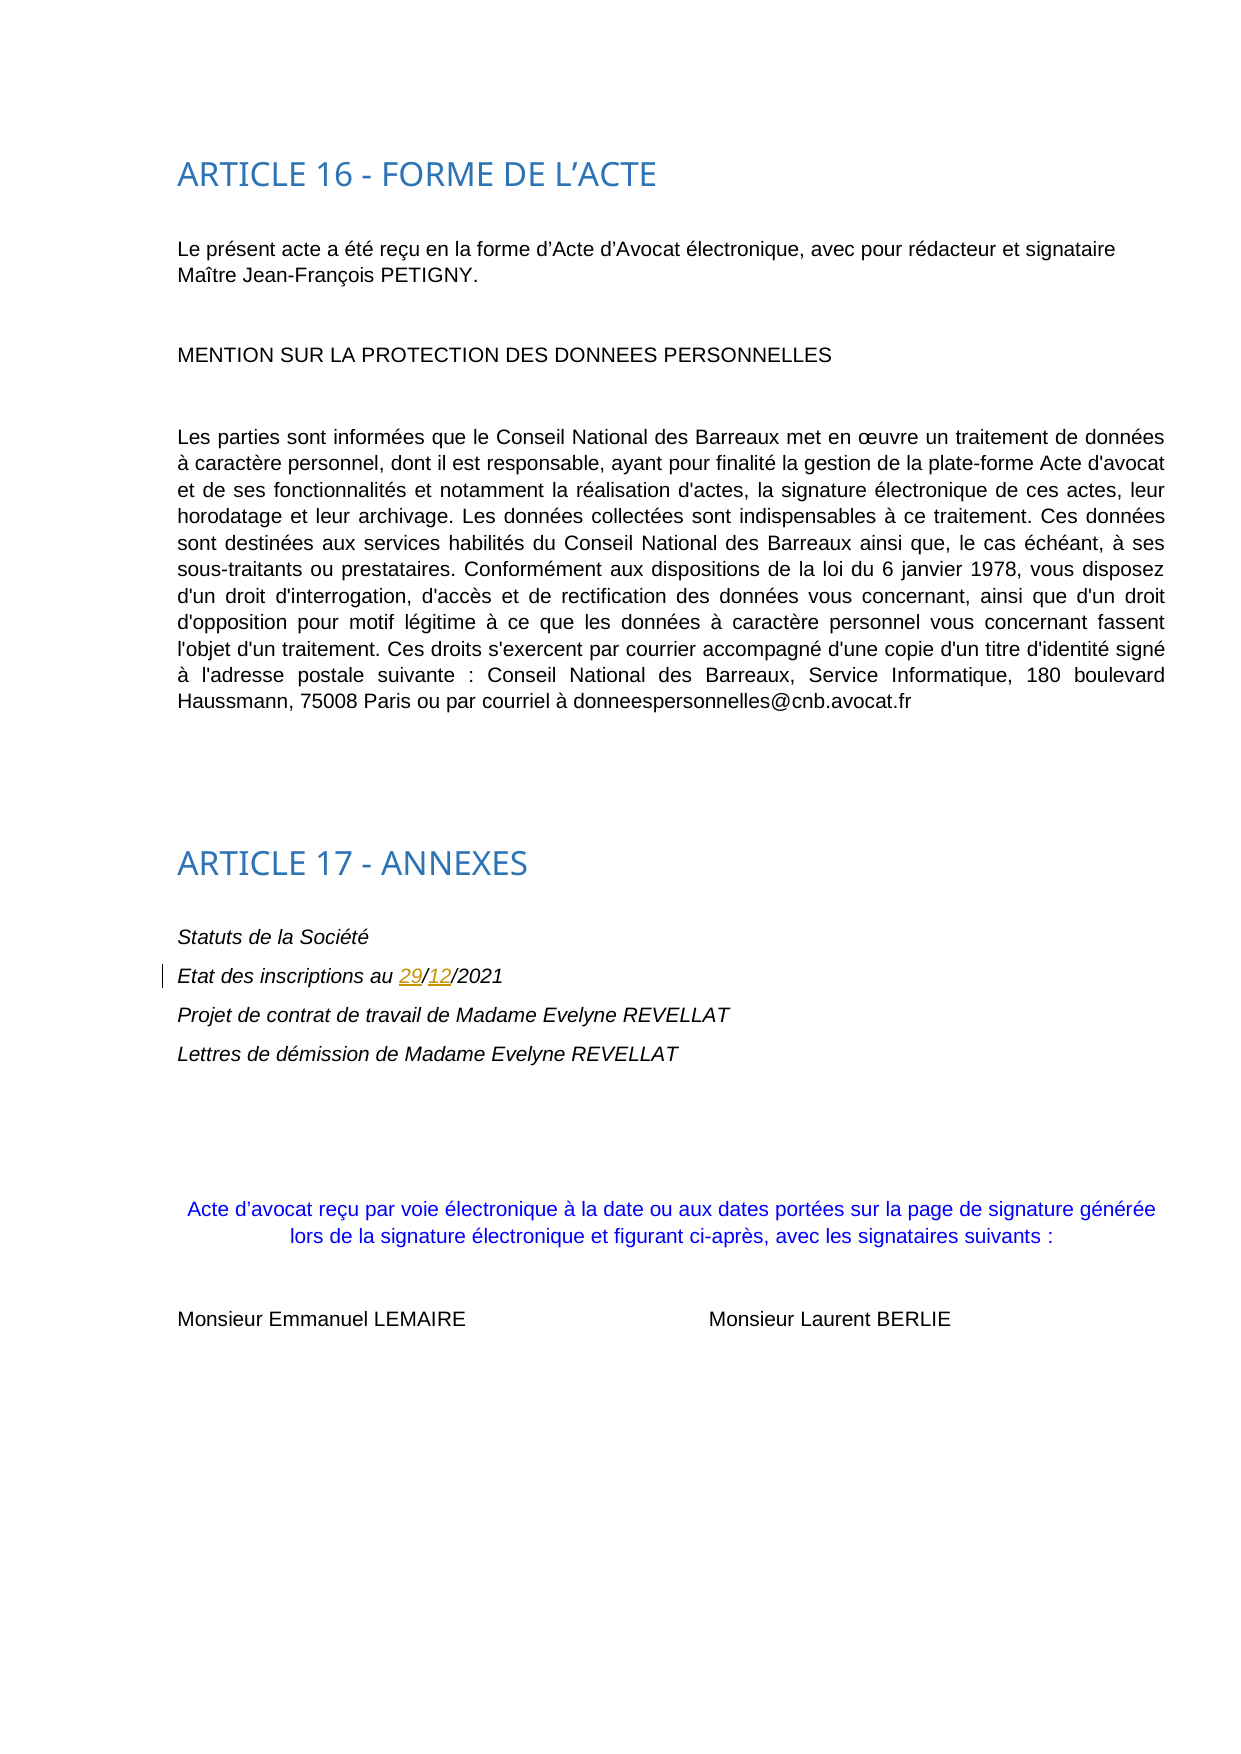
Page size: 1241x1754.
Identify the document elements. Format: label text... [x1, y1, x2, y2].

text Monsieur Emmanuel LEMAIRE Monsieur Laurent BERLIE [177, 1302, 1166, 1331]
text Le présent acte a été reçu en la forme d’Acte d’Avocat électronique, avec pour rédacteur et signataire Maître Jean-François PETIGNY. [177, 237, 1166, 287]
text Lettres de démission de Madame Evelyne REVELLAT [177, 1041, 1166, 1066]
text Statuts de la Société [177, 924, 1166, 949]
text MENTION SUR LA PROTECTION DES DONNEES PERSONNELLES [177, 343, 1166, 367]
subtitle ARTICLE 17 - ANNEXES [177, 839, 1166, 886]
subtitle ARTICLE 16 - FORME DE L’ACTE [177, 150, 1166, 196]
text Les parties sont informées que le Conseil National des Barreaux met en œuvre un traitement de données à caractère personnel, dont il est responsable, ayant pour finalité la gestion de la plate-forme Acte d'avocat et de ses fonctionnalités et notamment la réalisation d'actes, la signature électronique de ces actes, leur horodatage et leur archivage. Les données collectées sont indispensables à ce traitement. Ces données sont destinées aux services habilités du Conseil National des Barreaux ainsi que, le cas échéant, à ses sous-traitants ou prestataires. Conformément aux dispositions de la loi du 6 janvier 1978, vous disposez d'un droit d'interrogation, d'accès et de rectification des données vous concernant, ainsi que d'un droit d'opposition pour motif légitime à ce que les données à caractère personnel vous concernant fassent l'objet d'un traitement. Ces droits s'exercent par courrier accompagné d'une copie d'un titre d'identité signé à l'adresse postale suivante : Conseil National des Barreaux, Service Informatique, 180 boulevard Haussmann, 75008 Paris ou par courriel à donneespersonnelles@cnb.avocat.fr [177, 425, 1166, 713]
text Etat des inscriptions au //2021 [177, 963, 1166, 988]
text Acte d’avocat reçu par voie électronique à la date ou aux dates portées sur la page de signature générée lors de la signature électronique et figurant ci-après, avec les signataires suivants : [177, 1197, 1166, 1248]
text Projet de contrat de travail de Madame Evelyne REVELLAT [177, 1002, 1166, 1027]
